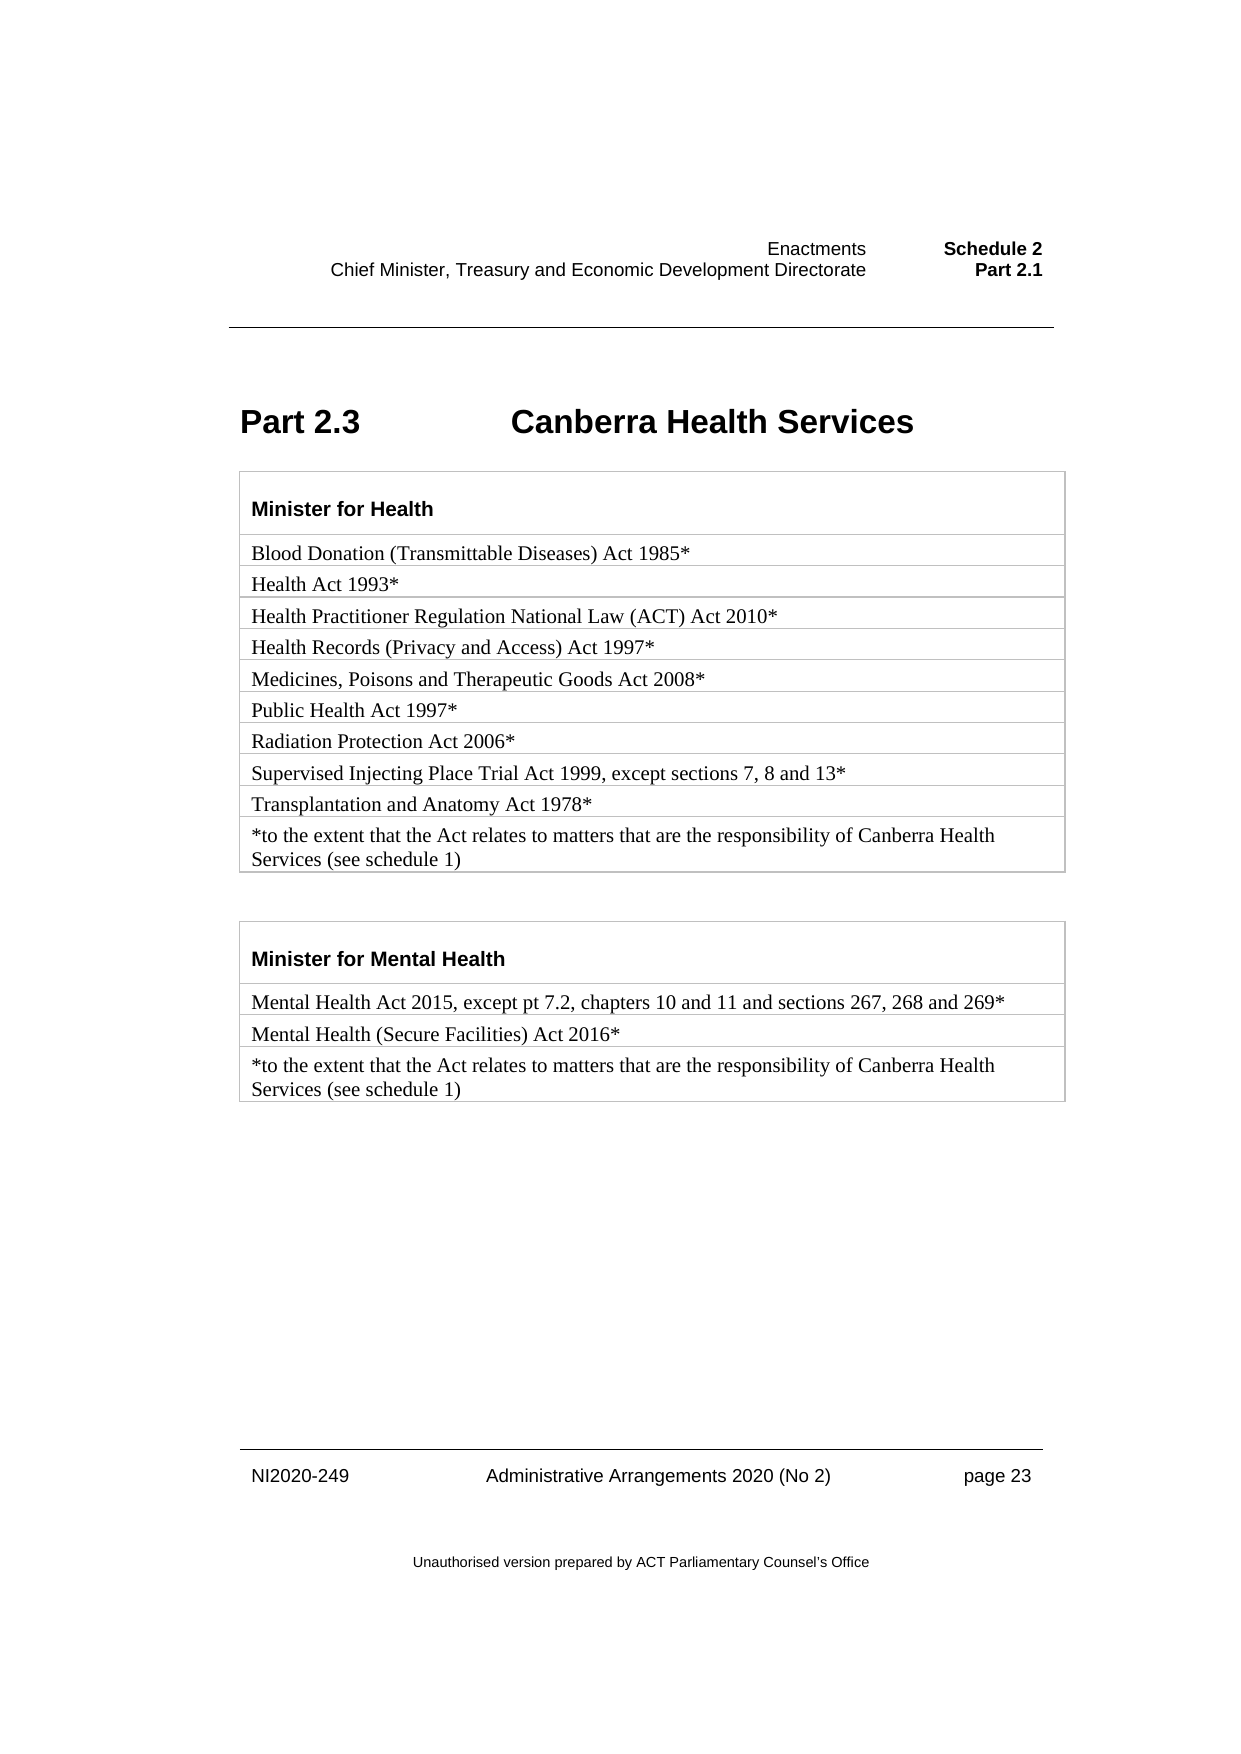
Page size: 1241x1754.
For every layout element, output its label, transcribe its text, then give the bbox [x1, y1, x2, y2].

table_cell Transplantation and Anatomy Act 1978* [240, 786, 1064, 816]
table_cell Radiation Protection Act 2006* [240, 723, 1064, 753]
table_cell Health Records (Privacy and Access) Act 1997* [240, 629, 1064, 659]
table_cell Supervised Injecting Place Trial Act 1999, except sections 7, 8 and 13* [240, 754, 1064, 784]
table_cell Mental Health Act 2015, except pt 7.2, chapters 10 and 11 and sections 267, 268 and 269* [240, 984, 1064, 1014]
table_header Minister for Mental Health [240, 922, 1064, 983]
table_cell Health Practitioner Regulation National Law (ACT) Act 2010* [240, 598, 1064, 628]
table_cell *to the extent that the Act relates to matters that are the responsibility of Canberra Health Services (see schedule 1) [240, 1047, 1064, 1101]
table_cell Mental Health (Secure Facilities) Act 2016* [240, 1015, 1064, 1046]
text Part 2.3 Canberra Health Services [240, 402, 1042, 441]
table_cell *to the extent that the Act relates to matters that are the responsibility of Canberra Health Services (see schedule 1) [240, 817, 1064, 871]
table_header Minister for Health [240, 472, 1064, 534]
table_cell Public Health Act 1997* [240, 692, 1064, 722]
table_cell Health Act 1993* [240, 566, 1064, 596]
table_cell Medicines, Poisons and Therapeutic Goods Act 2008* [240, 660, 1064, 691]
table_cell Blood Donation (Transmittable Diseases) Act 1985* [240, 535, 1064, 565]
